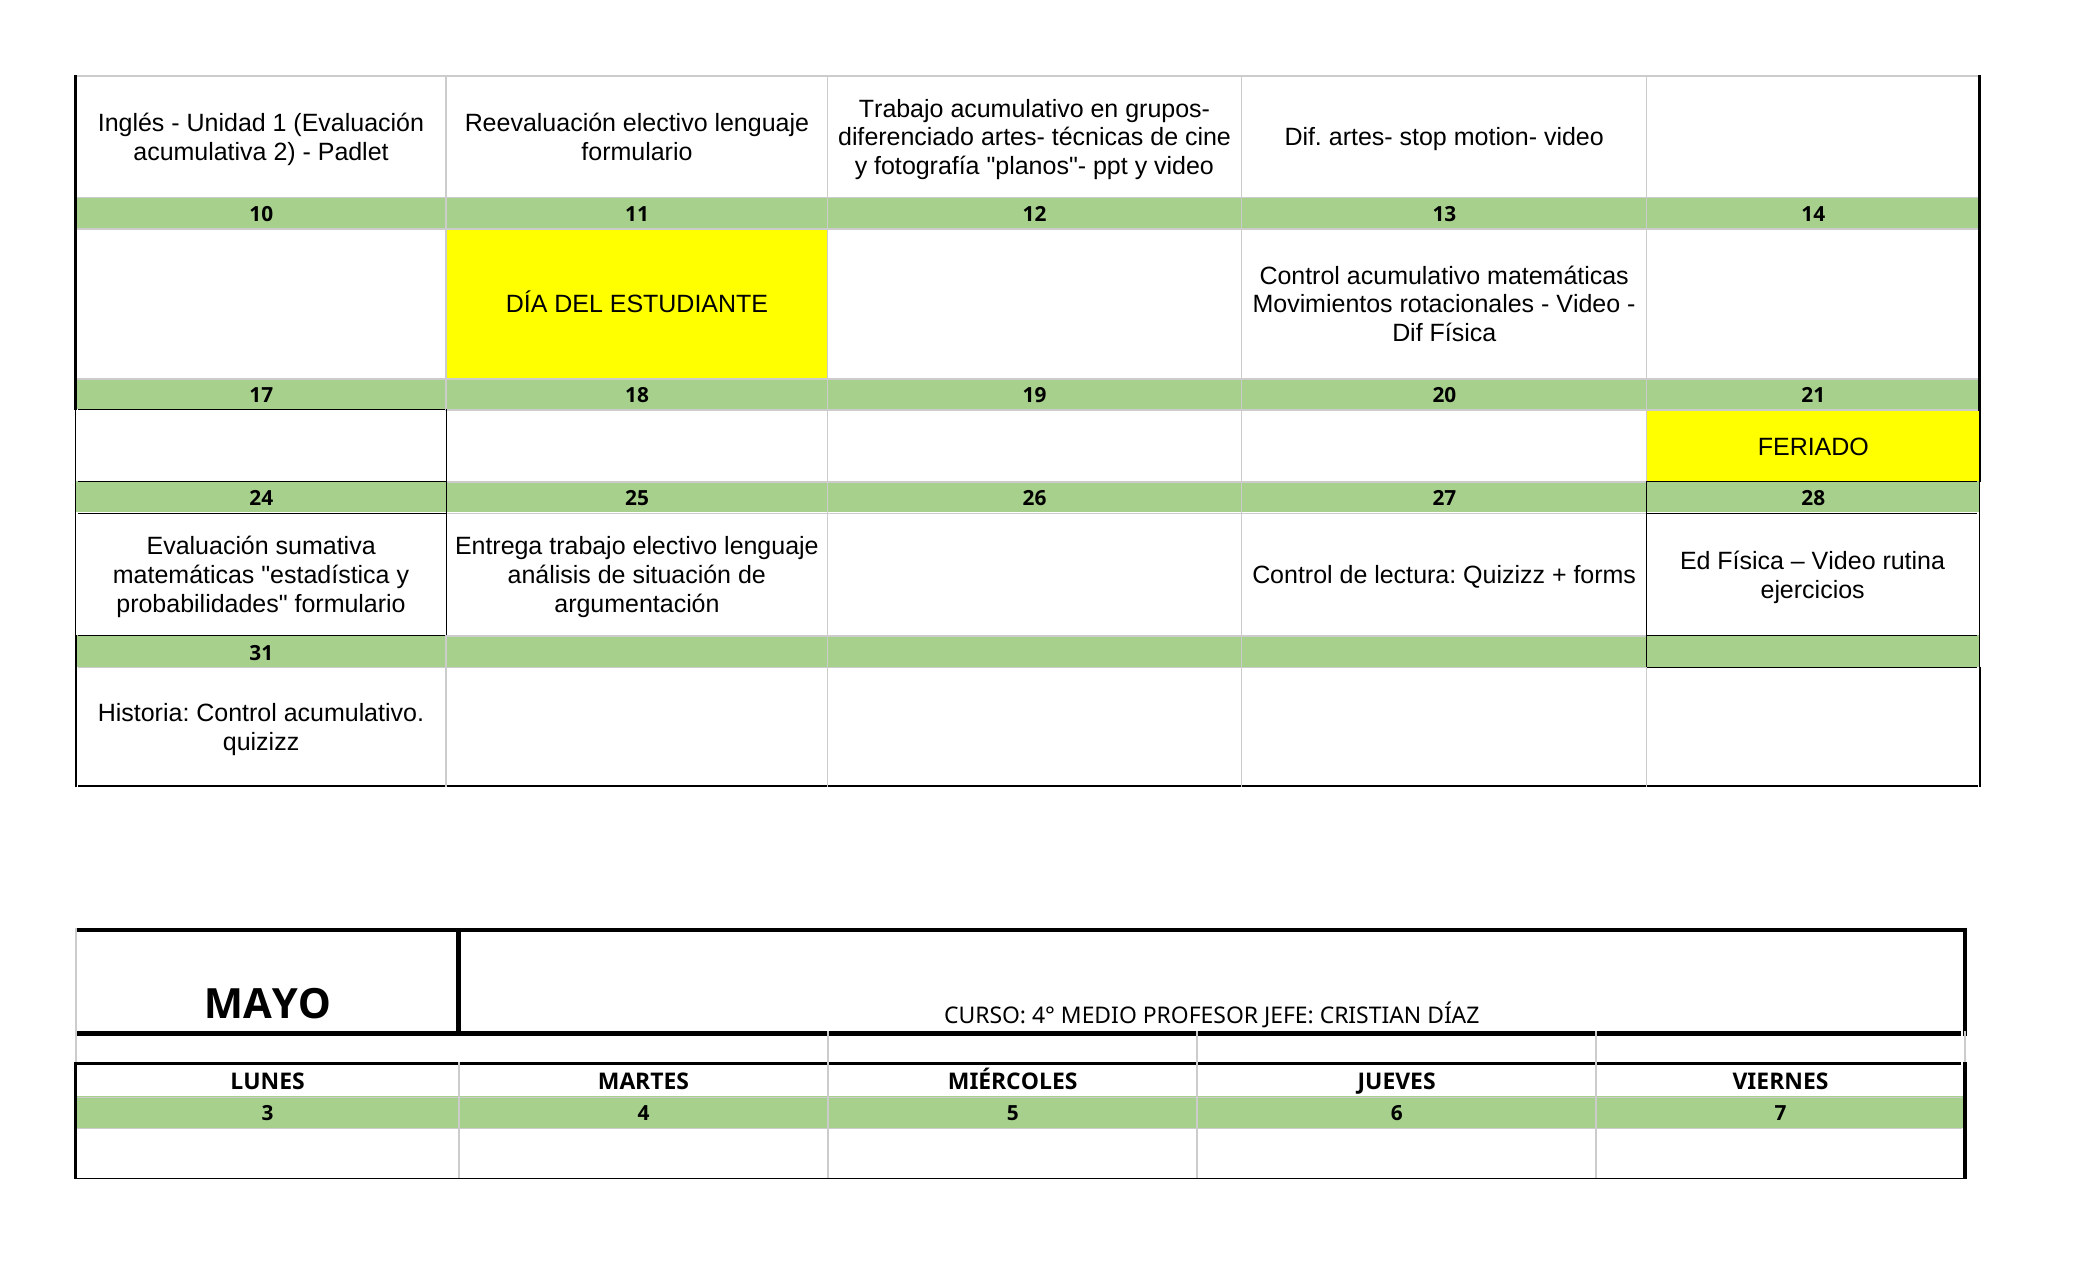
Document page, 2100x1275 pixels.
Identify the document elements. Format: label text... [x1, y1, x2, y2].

table_cell Historia: Control acumulativo. quizizz [77, 667, 445, 785]
table_cell [828, 230, 1241, 378]
table_cell Control de lectura: Quizizz + forms [1242, 514, 1646, 635]
table_cell VIERNES [1597, 1062, 1963, 1096]
table_cell [447, 637, 827, 667]
table_cell 21 [1647, 380, 1978, 409]
table_cell Trabajo acumulativo en grupos- diferenciado artes- técnicas de cine y fotografía "planos"- ppt y video [828, 77, 1241, 197]
table_cell [1597, 1031, 1964, 1062]
table_cell 20 [1242, 380, 1646, 409]
table_cell 5 [829, 1098, 1196, 1128]
table_cell Reevaluación electivo lenguaje formulario [447, 77, 827, 197]
table_cell [1647, 77, 1978, 197]
table_cell [1597, 1128, 1963, 1178]
table_cell [828, 514, 1241, 635]
table_cell [1242, 668, 1646, 785]
table_header CURSO: 4° MEDIO PROFESOR JEFE: CRISTIAN DÍAZ [461, 932, 1963, 1031]
table_cell [1647, 667, 1979, 785]
table_cell 11 [447, 198, 827, 228]
table_cell 28 [1647, 481, 1979, 512]
table_cell 17 [77, 380, 445, 409]
table_cell 25 [447, 483, 827, 512]
table_cell [829, 1036, 1196, 1062]
table_cell Control acumulativo matemáticas Movimientos rotacionales - Video - Dif Física [1242, 230, 1646, 378]
table_cell [77, 230, 445, 378]
table_cell [1242, 637, 1646, 667]
table_cell 31 [77, 635, 445, 667]
table_cell FERIADO [1647, 411, 1979, 481]
table_cell 4 [460, 1098, 827, 1128]
table_cell 12 [828, 198, 1241, 228]
table_cell [1647, 635, 1979, 667]
table_header MAYO [77, 932, 456, 1031]
table_cell JUEVES [1198, 1065, 1595, 1096]
table_cell [828, 668, 1241, 785]
table_cell [1198, 1036, 1595, 1062]
table_cell 3 [77, 1098, 458, 1128]
table_cell MIÉRCOLES [829, 1065, 1196, 1096]
table_cell [76, 409, 446, 481]
table_cell 26 [828, 483, 1241, 512]
table_cell Ed Física – Video rutina ejercicios [1647, 513, 1979, 635]
table_cell [828, 637, 1241, 667]
table_cell 19 [828, 380, 1241, 409]
table_cell Dif. artes- stop motion- video [1242, 77, 1646, 197]
table_cell 13 [1242, 198, 1646, 228]
table_cell 24 [76, 481, 446, 512]
table_cell Evaluación sumativa matemáticas "estadística y probabilidades" formulario [76, 513, 446, 635]
table_cell [1242, 411, 1646, 481]
table_cell [447, 411, 827, 481]
table_cell DÍA DEL ESTUDIANTE [447, 230, 827, 378]
table_cell 14 [1647, 198, 1978, 228]
table_cell LUNES [77, 1065, 458, 1096]
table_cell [77, 1129, 458, 1178]
table_cell 7 [1597, 1096, 1963, 1128]
table_cell 18 [447, 380, 827, 409]
table_cell 10 [77, 198, 445, 228]
table_cell [447, 668, 827, 785]
table_cell [828, 411, 1241, 481]
table_cell 27 [1242, 483, 1646, 512]
table_cell Inglés - Unidad 1 (Evaluación acumulativa 2) - Padlet [77, 77, 445, 197]
table_cell [829, 1129, 1196, 1178]
table_cell [1647, 230, 1978, 378]
table_cell [77, 1036, 827, 1062]
table_cell MARTES [460, 1065, 827, 1096]
table_cell 6 [1198, 1098, 1595, 1128]
table_cell [460, 1129, 827, 1178]
table_cell Entrega trabajo electivo lenguaje análisis de situación de argumentación [447, 514, 827, 635]
table_cell [1198, 1129, 1595, 1178]
